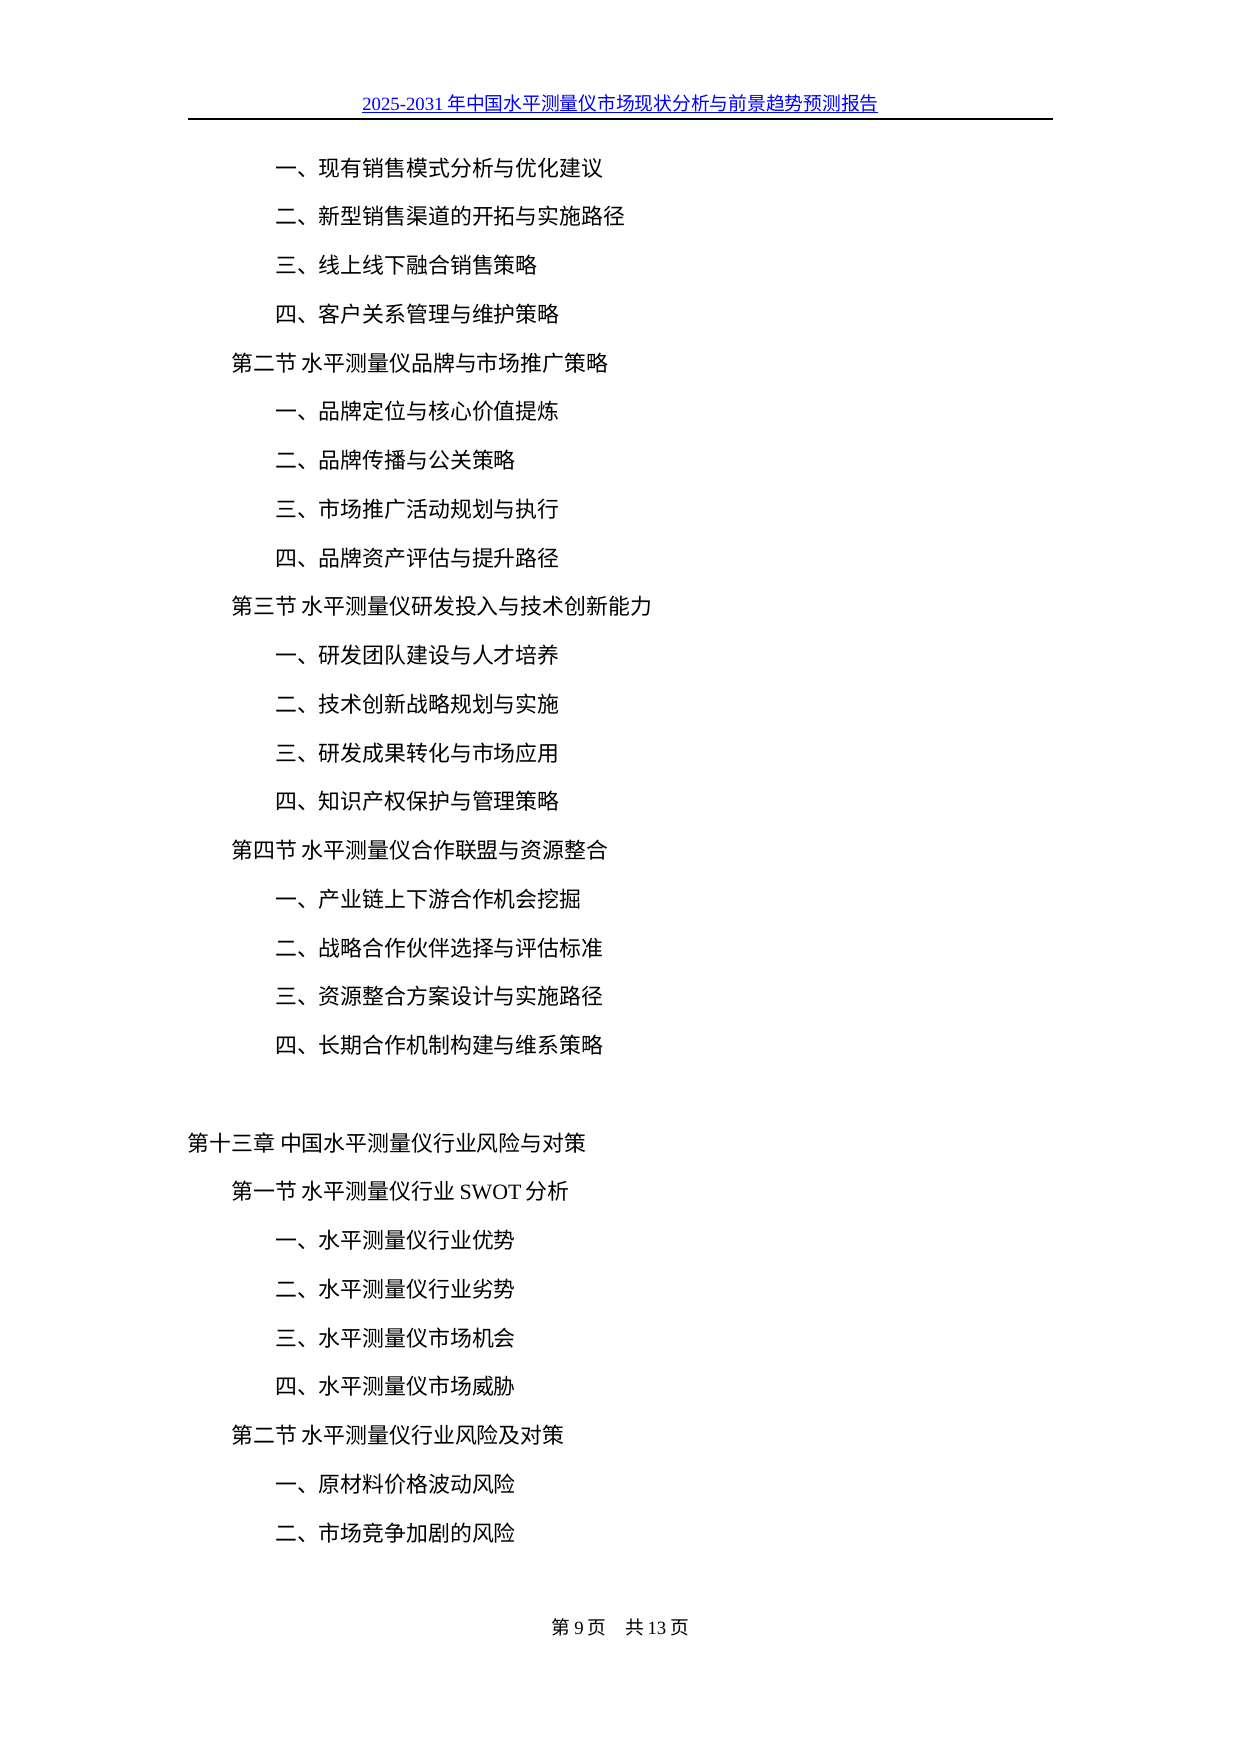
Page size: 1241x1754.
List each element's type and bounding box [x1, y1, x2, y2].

text [187, 150, 1053, 1548]
